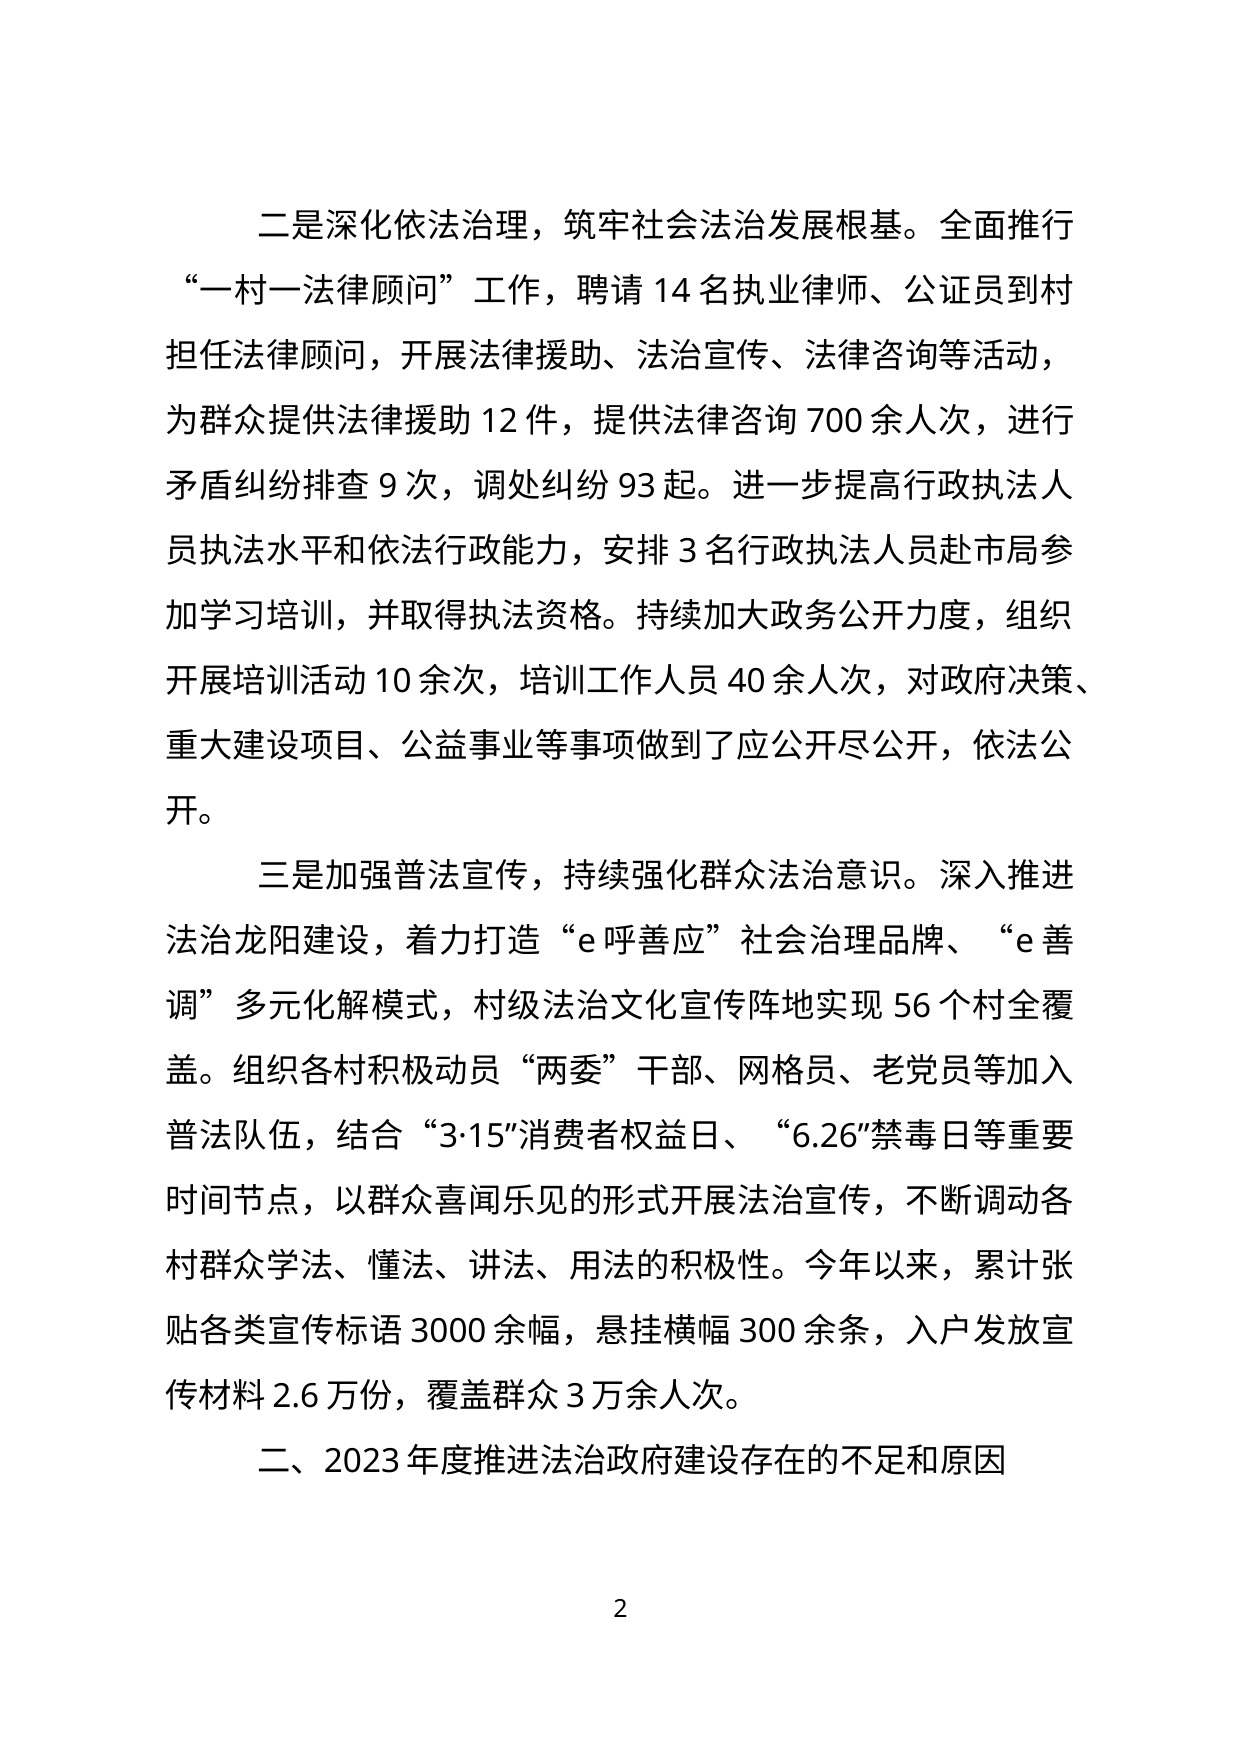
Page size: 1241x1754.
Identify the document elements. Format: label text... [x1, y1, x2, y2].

text 二是深化依法治理，筑牢社会法治发展根基。全面推行“一村一法律顾问”工作，聘请14名执业律师、公证员到村担任法律顾问，开展法律援助、法治宣传、法律咨询等活动，为群众提供法律援助12件，提供法律咨询700余人次，进行矛盾纠纷排查9次，调处纠纷93起。进一步提高行政执法人员执法水平和依法行政能力，安排3名行政执法人员赴市局参加学习培训，并取得执法资格。持续加大政务公开力度，组织开展培训活动10余次，培训工作人员40余人次，对政府决策、重大建设项目、公益事业等事项做到了应公开尽公开，依法公开。 [165, 191, 1075, 841]
text 三是加强普法宣传，持续强化群众法治意识。深入推进法治龙阳建设，着力打造“e呼善应”社会治理品牌、“e善调”多元化解模式，村级法治文化宣传阵地实现56个村全覆盖。组织各村积极动员“两委”干部、网格员、老党员等加入普法队伍，结合“3·15”消费者权益日、“6.26”禁毒日等重要时间节点，以群众喜闻乐见的形式开展法治宣传，不断调动各村群众学法、懂法、讲法、用法的积极性。今年以来，累计张贴各类宣传标语3000余幅，悬挂横幅300余条，入户发放宣传材料2.6万份，覆盖群众3万余人次。 [165, 841, 1075, 1426]
text 二、2023年度推进法治政府建设存在的不足和原因 [165, 1426, 1075, 1491]
